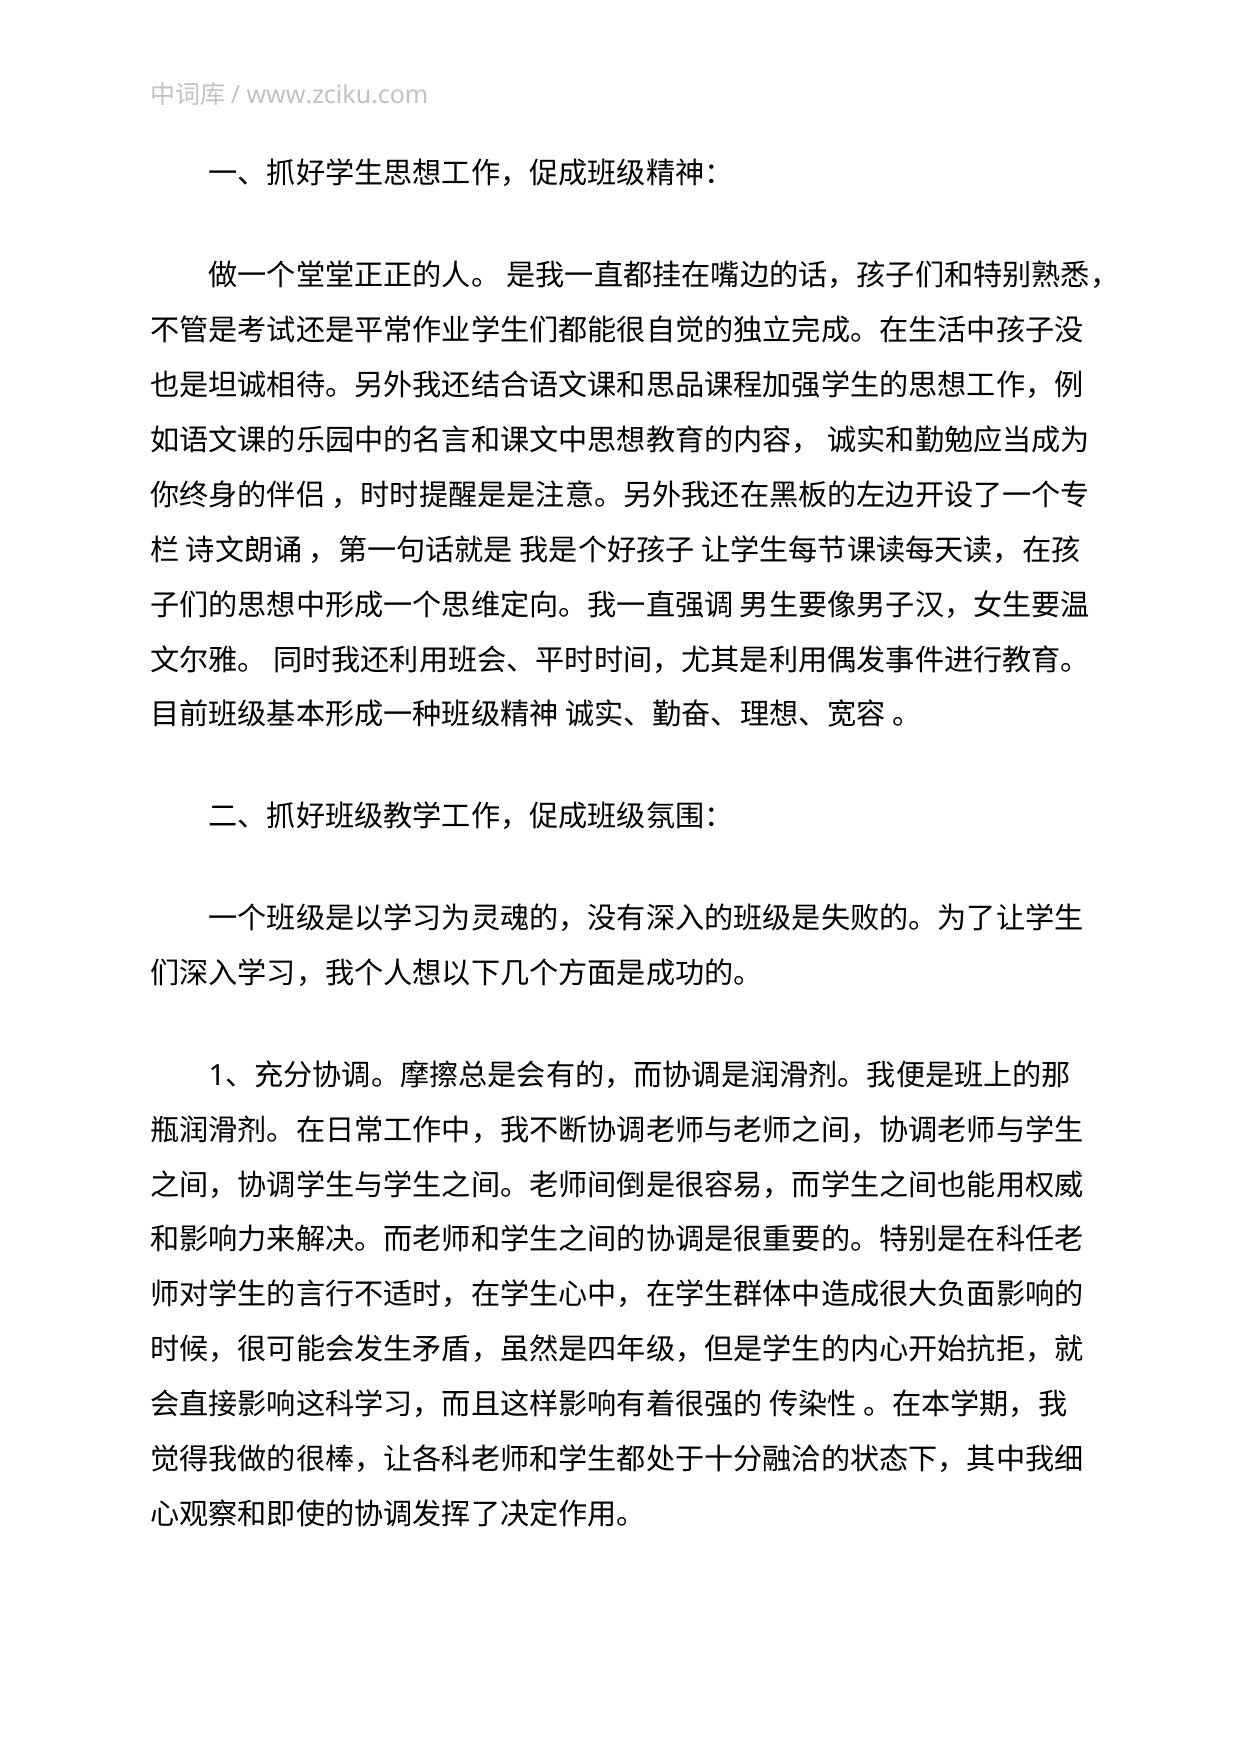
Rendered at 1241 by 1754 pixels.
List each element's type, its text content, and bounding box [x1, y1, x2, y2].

text 二、抓好班级教学工作，促成班级氛围： [150, 793, 1090, 835]
text 一、抓好学生思想工作，促成班级精神： [150, 150, 1090, 192]
text 一个班级是以学习为灵魂的，没有深入的班级是失败的。为了让学生们深入学习，我个人想以下几个方面是成功的。 [150, 894, 1090, 992]
text 做一个堂堂正正的人。 是我一直都挂在嘴边的话，孩子们和特别熟悉，不管是考试还是平常作业学生们都能很自觉的独立完成。在生活中孩子没也是坦诚相待。另外我还结合语文课和思品课程加强学生的思想工作，例如语文课的乐园中的名言和课文中思想教育的内容， 诚实和勤勉应当成为你终身的伴侣 ，时时提醒是是注意。另外我还在黑板的左边开设了一个专栏 诗文朗诵 ，第一句话就是 我是个好孩子 让学生每节课读每天读，在孩子们的思想中形成一个思维定向。我一直强调 男生要像男子汉，女生要温文尔雅。 同时我还利用班会、平时时间，尤其是利用偶发事件进行教育。目前班级基本形成一种班级精神 诚实、勤奋、理想、宽容 。 [150, 252, 1090, 733]
text 1、充分协调。摩擦总是会有的，而协调是润滑剂。我便是班上的那瓶润滑剂。在日常工作中，我不断协调老师与老师之间，协调老师与学生之间，协调学生与学生之间。老师间倒是很容易，而学生之间也能用权威和影响力来解决。而老师和学生之间的协调是很重要的。特别是在科任老师对学生的言行不适时，在学生心中，在学生群体中造成很大负面影响的时候，很可能会发生矛盾，虽然是四年级，但是学生的内心开始抗拒，就会直接影响这科学习，而且这样影响有着很强的 传染性 。在本学期，我觉得我做的很棒，让各科老师和学生都处于十分融洽的状态下，其中我细心观察和即使的协调发挥了决定作用。 [150, 1051, 1090, 1533]
